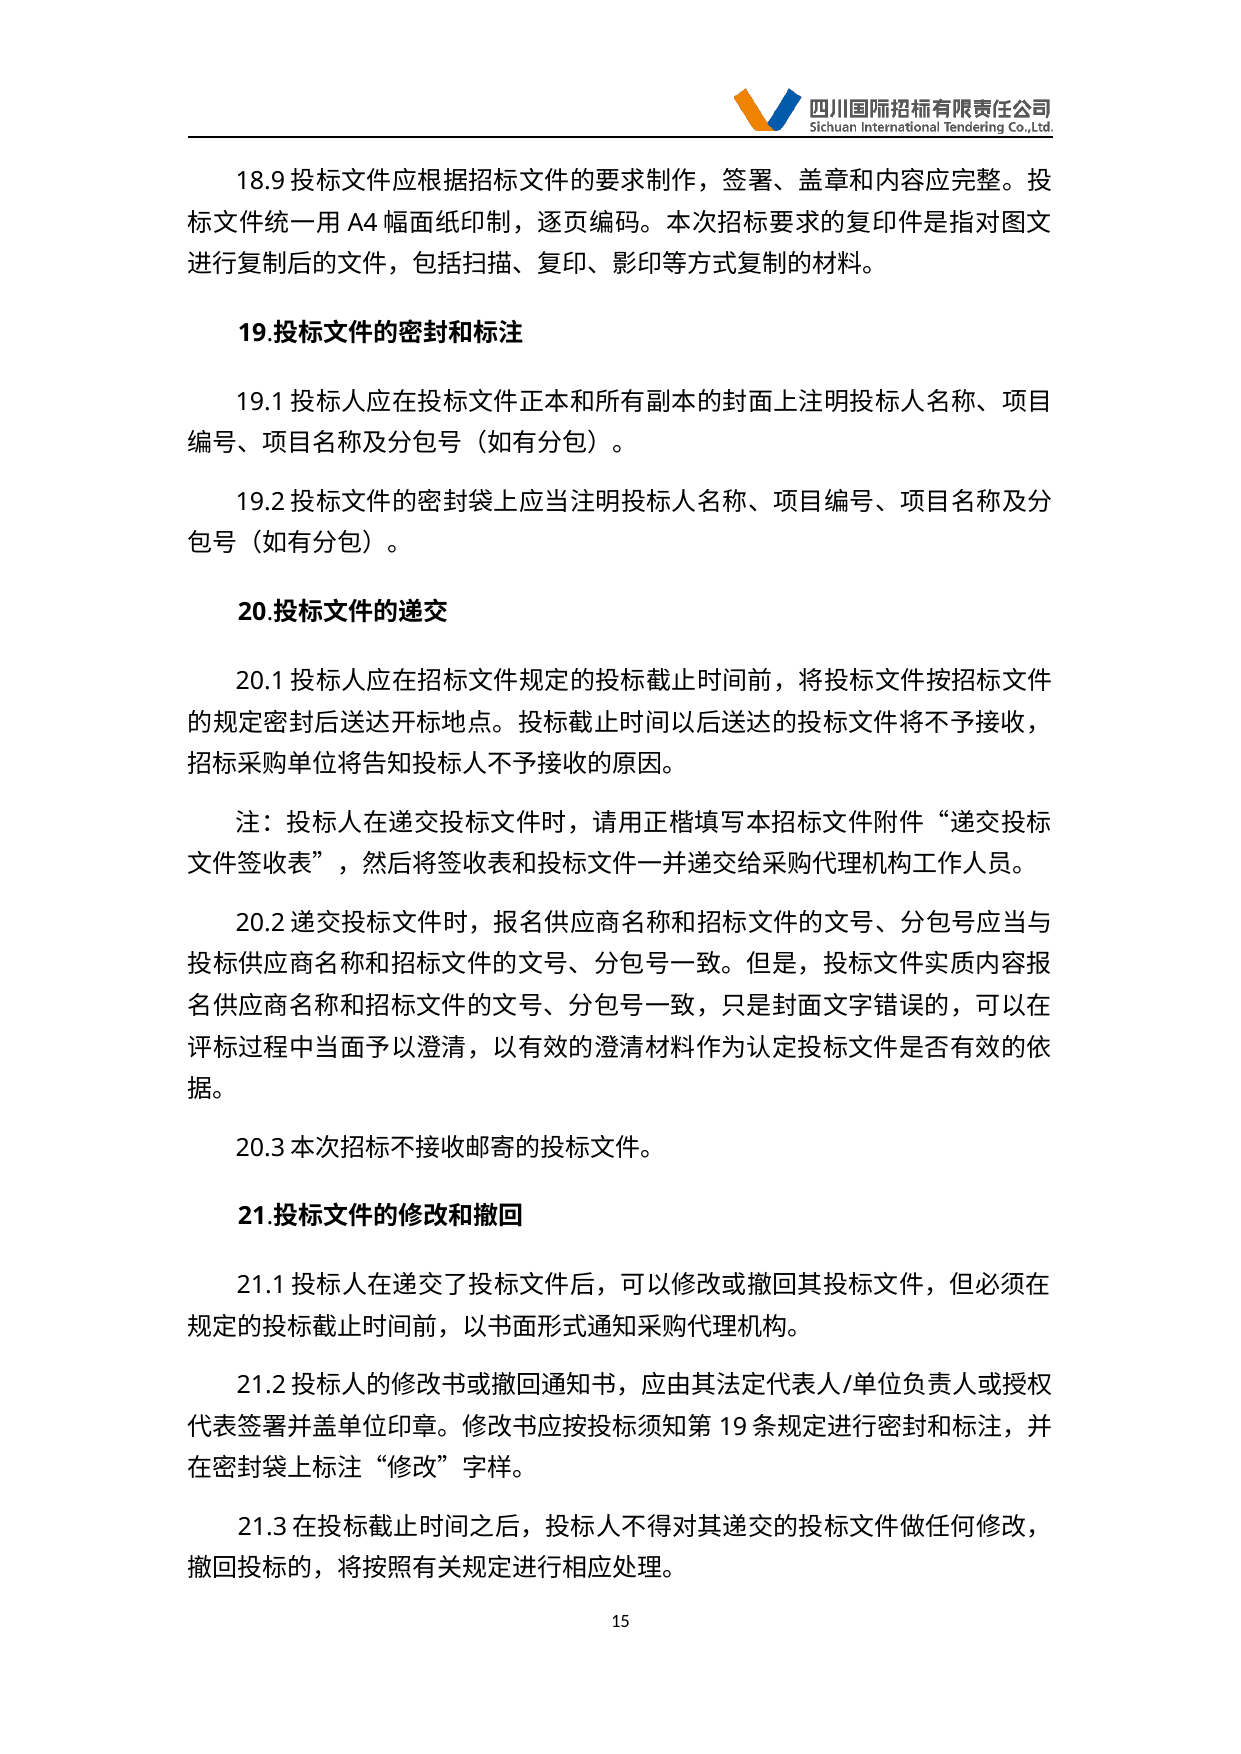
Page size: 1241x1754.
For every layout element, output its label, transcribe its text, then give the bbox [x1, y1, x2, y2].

picture [733, 88, 1053, 134]
subtitle 20.投标文件的递交 [187, 587, 1053, 629]
subtitle 19.投标文件的密封和标注 [187, 308, 1053, 350]
subtitle 21.投标文件的修改和撤回 [187, 1191, 1053, 1233]
text 21.1投标人在递交了投标文件后，可以修改或撤回其投标文件，但必须在规定的投标截止时间前，以书面形式通知采购代理机构。 [187, 1260, 1053, 1343]
text 20.3本次招标不接收邮寄的投标文件。 [187, 1123, 1053, 1164]
text 19.2投标文件的密封袋上应当注明投标人名称、项目编号、项目名称及分包号（如有分包）。 [187, 477, 1053, 560]
text 21.2投标人的修改书或撤回通知书，应由其法定代表人/单位负责人或授权代表签署并盖单位印章。修改书应按投标须知第19条规定进行密封和标注，并在密封袋上标注“修改”字样。 [187, 1360, 1053, 1485]
text 21.3在投标截止时间之后，投标人不得对其递交的投标文件做任何修改，撤回投标的，将按照有关规定进行相应处理。 [187, 1502, 1053, 1585]
text 注：投标人在递交投标文件时，请用正楷填写本招标文件附件“递交投标文件签收表”，然后将签收表和投标文件一并递交给采购代理机构工作人员。 [187, 798, 1053, 881]
text 20.2递交投标文件时，报名供应商名称和招标文件的文号、分包号应当与投标供应商名称和招标文件的文号、分包号一致。但是，投标文件实质内容报名供应商名称和招标文件的文号、分包号一致，只是封面文字错误的，可以在评标过程中当面予以澄清，以有效的澄清材料作为认定投标文件是否有效的依据。 [187, 898, 1053, 1106]
text 18.9投标文件应根据招标文件的要求制作，签署、盖章和内容应完整。投标文件统一用A4幅面纸印制，逐页编码。本次招标要求的复印件是指对图文进行复制后的文件，包括扫描、复印、影印等方式复制的材料。 [187, 156, 1053, 281]
text 19.1投标人应在投标文件正本和所有副本的封面上注明投标人名称、项目编号、项目名称及分包号（如有分包）。 [187, 377, 1053, 460]
text 20.1投标人应在招标文件规定的投标截止时间前，将投标文件按招标文件的规定密封后送达开标地点。投标截止时间以后送达的投标文件将不予接收，招标采购单位将告知投标人不予接收的原因。 [187, 656, 1053, 781]
